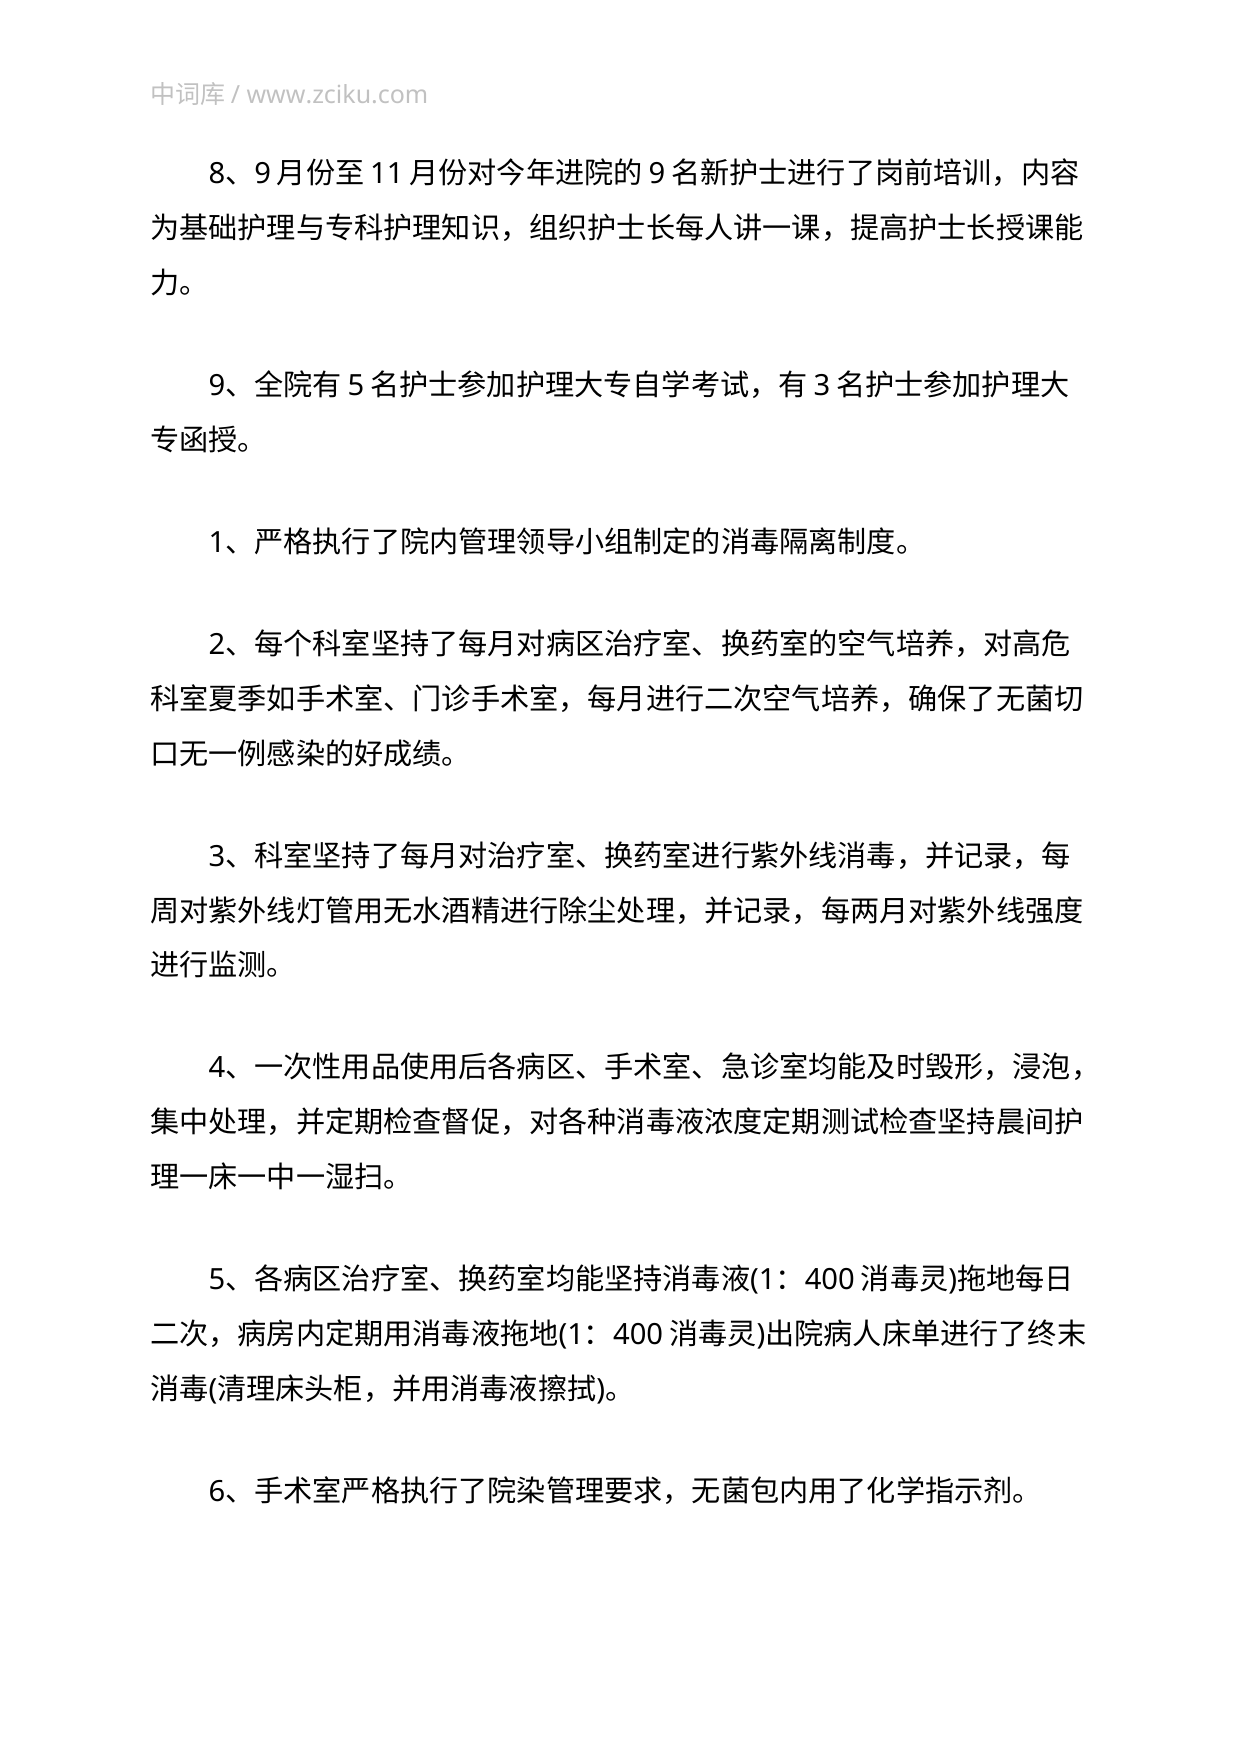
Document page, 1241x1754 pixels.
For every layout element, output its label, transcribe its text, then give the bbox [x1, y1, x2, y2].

text 1、严格执行了院内管理领导小组制定的消毒隔离制度。 [150, 518, 1090, 561]
text 6、手术室严格执行了院染管理要求，无菌包内用了化学指示剂。 [150, 1467, 1090, 1510]
text 5、各病区治疗室、换药室均能坚持消毒液(1：400消毒灵)拖地每日二次，病房内定期用消毒液拖地(1：400消毒灵)出院病人床单进行了终末消毒(清理床头柜，并用消毒液擦拭)。 [150, 1255, 1090, 1408]
text 9、全院有5名护士参加护理大专自学考试，有3名护士参加护理大专函授。 [150, 362, 1090, 459]
text 4、一次性用品使用后各病区、手术室、急诊室均能及时毁形，浸泡，集中处理，并定期检查督促，对各种消毒液浓度定期测试检查坚持晨间护理一床一中一湿扫。 [150, 1044, 1090, 1196]
text 2、每个科室坚持了每月对病区治疗室、换药室的空气培养，对高危科室夏季如手术室、门诊手术室，每月进行二次空气培养，确保了无菌切口无一例感染的好成绩。 [150, 620, 1090, 773]
text 3、科室坚持了每月对治疗室、换药室进行紫外线消毒，并记录，每周对紫外线灯管用无水酒精进行除尘处理，并记录，每两月对紫外线强度进行监测。 [150, 832, 1090, 984]
text 8、9月份至11月份对今年进院的9名新护士进行了岗前培训，内容为基础护理与专科护理知识，组织护士长每人讲一课，提高护士长授课能力。 [150, 150, 1090, 302]
